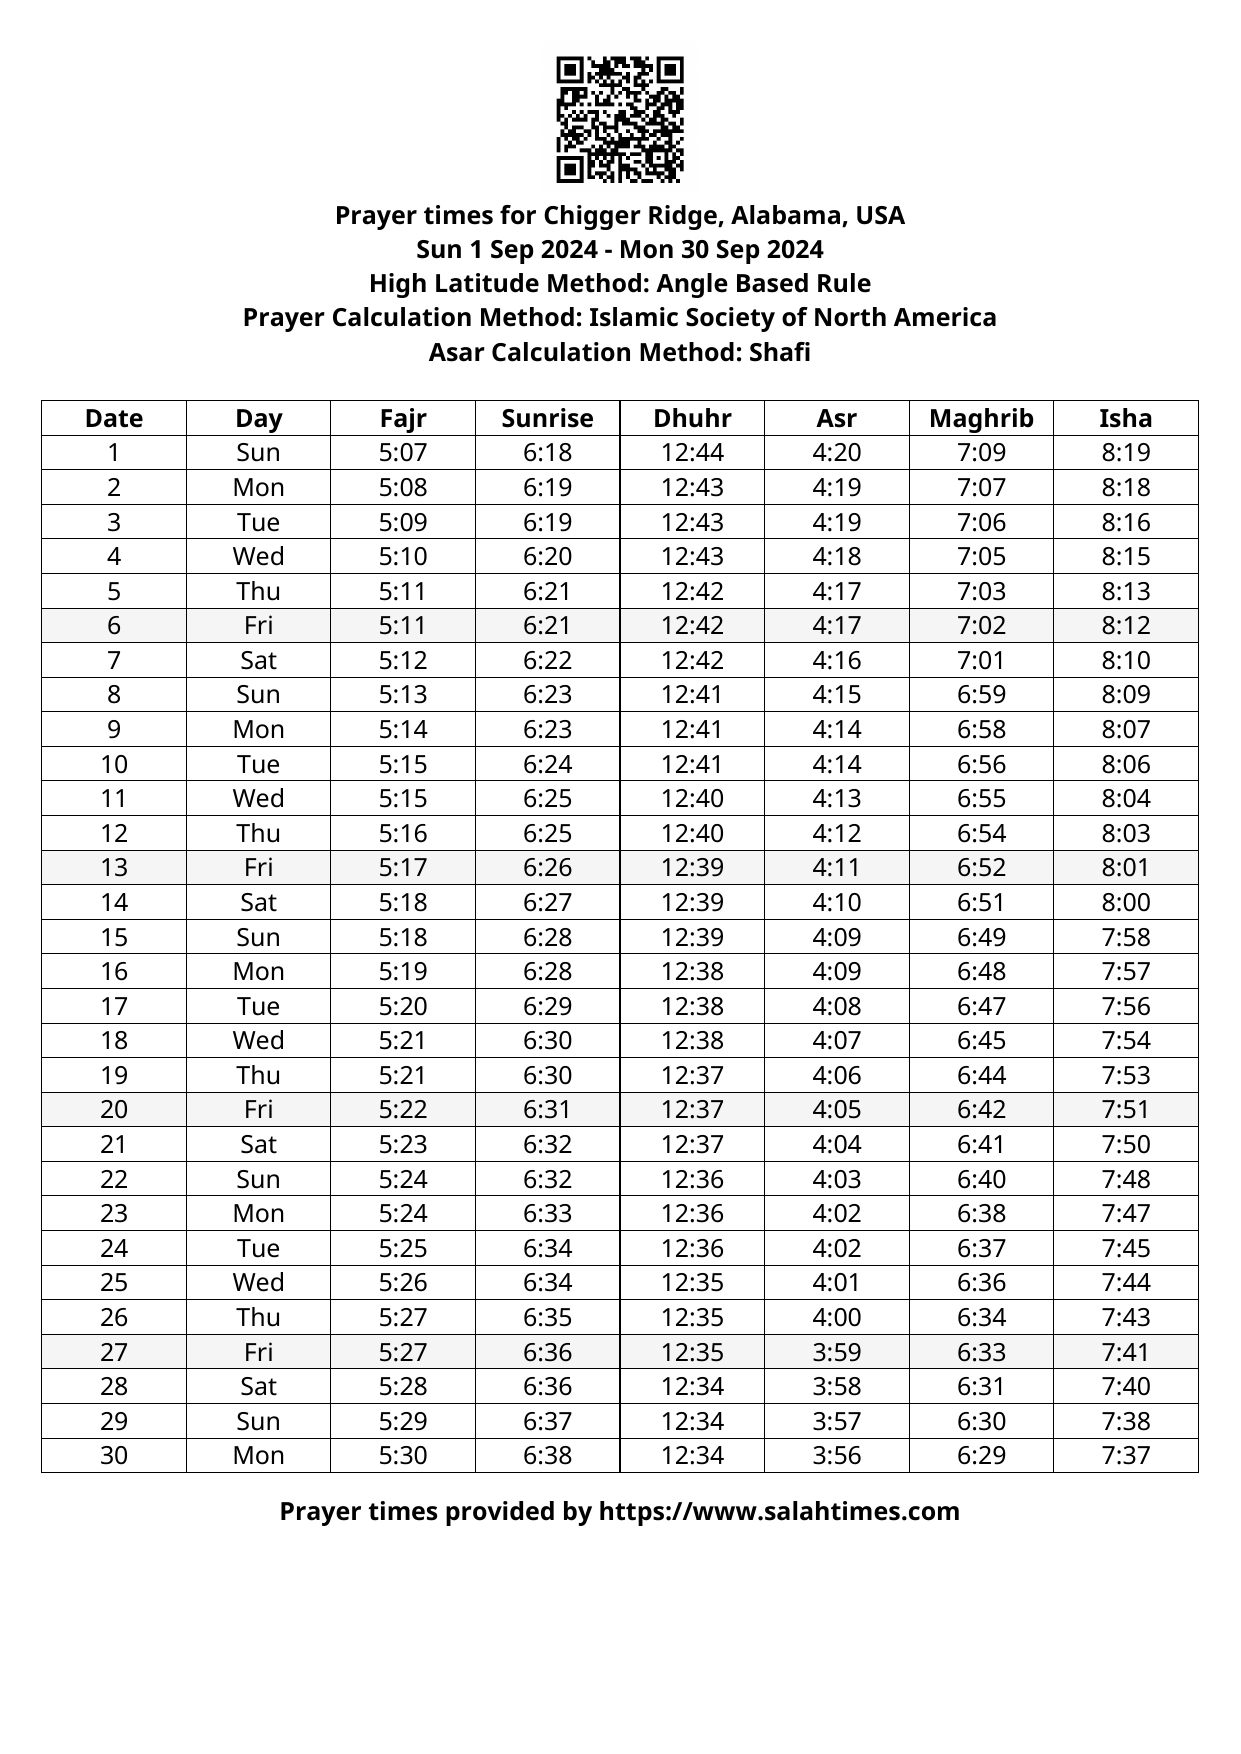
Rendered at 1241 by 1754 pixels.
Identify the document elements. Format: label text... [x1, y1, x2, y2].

table_cell 5:18 [331, 920, 475, 953]
table_cell 5 [42, 574, 186, 607]
table_cell 12:42 [621, 574, 764, 607]
table_cell Thu [187, 574, 330, 607]
table_cell 12:43 [621, 539, 764, 573]
table_cell 12:39 [621, 851, 764, 884]
table_header Dhuhr [621, 401, 764, 434]
table_cell 12:40 [621, 816, 764, 849]
table_cell 8:16 [1054, 505, 1198, 538]
table_cell 6:37 [476, 1404, 619, 1437]
table_cell 7:43 [1054, 1300, 1198, 1334]
table_cell 7:53 [1054, 1058, 1198, 1092]
table_cell 4:18 [765, 539, 909, 573]
table_cell 6:48 [910, 954, 1053, 988]
table_cell 6:55 [910, 781, 1053, 815]
table_cell Wed [187, 1024, 330, 1057]
table_cell 4:12 [765, 816, 909, 849]
table_cell 24 [42, 1231, 186, 1264]
table_cell 5:27 [331, 1300, 475, 1334]
table_cell 12:38 [621, 954, 764, 988]
table_cell 4:17 [765, 574, 909, 607]
table_cell 4:09 [765, 954, 909, 988]
table_cell 6:31 [476, 1093, 619, 1126]
table_cell Mon [187, 1196, 330, 1230]
table_cell Sat [187, 1369, 330, 1403]
table_header Date [42, 401, 186, 434]
table_cell 13 [42, 851, 186, 884]
table_cell 7:51 [1054, 1093, 1198, 1126]
table_cell 3:57 [765, 1404, 909, 1437]
table_cell 5:28 [331, 1369, 475, 1403]
table_cell 22 [42, 1162, 186, 1195]
table_cell 4:10 [765, 885, 909, 919]
table_cell 12:34 [621, 1369, 764, 1403]
table_cell 6:34 [476, 1266, 619, 1299]
table_cell 8:04 [1054, 781, 1198, 815]
table_cell 5:14 [331, 712, 475, 746]
table_cell 6:54 [910, 816, 1053, 849]
table_cell 9 [42, 712, 186, 746]
table_header Isha [1054, 401, 1198, 434]
table_cell 12:36 [621, 1231, 764, 1264]
table_cell Wed [187, 781, 330, 815]
table_cell 6:52 [910, 851, 1053, 884]
table_cell 17 [42, 989, 186, 1022]
table_cell 5:18 [331, 885, 475, 919]
table_cell Fri [187, 609, 330, 642]
text Sun 1 Sep 2024 - Mon 30 Sep 2024 [42, 232, 1198, 266]
table_cell 6:34 [476, 1231, 619, 1264]
table_cell 5:15 [331, 747, 475, 780]
table_cell Mon [187, 712, 330, 746]
table_cell Thu [187, 816, 330, 849]
table_cell 6:22 [476, 643, 619, 677]
table_cell 3:56 [765, 1439, 909, 1472]
table_cell 12:37 [621, 1127, 764, 1161]
table_cell 21 [42, 1127, 186, 1161]
table_cell 6:36 [476, 1369, 619, 1403]
table_cell 1 [42, 436, 186, 469]
table_cell 8:13 [1054, 574, 1198, 607]
table_cell Thu [187, 1058, 330, 1092]
table_cell 7:58 [1054, 920, 1198, 953]
table_cell 6:19 [476, 470, 619, 504]
table_cell 12:41 [621, 712, 764, 746]
table_cell 6:24 [476, 747, 619, 780]
table_cell 23 [42, 1196, 186, 1230]
table_cell Sun [187, 678, 330, 711]
table_header Fajr [331, 401, 475, 434]
table_cell Sat [187, 885, 330, 919]
table_cell 5:26 [331, 1266, 475, 1299]
table_cell 12:39 [621, 920, 764, 953]
table_cell 4 [42, 539, 186, 573]
table_cell 4:05 [765, 1093, 909, 1126]
table_cell 7:41 [1054, 1335, 1198, 1368]
table_cell 4:00 [765, 1300, 909, 1334]
table_cell 19 [42, 1058, 186, 1092]
table_cell 5:13 [331, 678, 475, 711]
table_cell 8:10 [1054, 643, 1198, 677]
table_cell 4:01 [765, 1266, 909, 1299]
text Prayer times provided by https://www.salahtimes.com [42, 1494, 1198, 1528]
table_cell 4:14 [765, 712, 909, 746]
table_cell 12:40 [621, 781, 764, 815]
table_cell Tue [187, 1231, 330, 1264]
table_cell 4:14 [765, 747, 909, 780]
table_cell 6:49 [910, 920, 1053, 953]
table_cell 12:35 [621, 1266, 764, 1299]
table_cell 6:23 [476, 712, 619, 746]
table_cell 4:09 [765, 920, 909, 953]
table_cell 12:35 [621, 1300, 764, 1334]
table_cell 6:32 [476, 1162, 619, 1195]
table_cell Mon [187, 1439, 330, 1472]
text Prayer times for Chigger Ridge, Alabama, USA [42, 198, 1198, 232]
table_cell 11 [42, 781, 186, 815]
table_cell 7:47 [1054, 1196, 1198, 1230]
table_cell 7:07 [910, 470, 1053, 504]
table_cell Sun [187, 1404, 330, 1437]
table_cell 16 [42, 954, 186, 988]
table_cell 6:36 [476, 1335, 619, 1368]
table_cell 5:07 [331, 436, 475, 469]
table_cell 29 [42, 1404, 186, 1437]
table_cell 6:25 [476, 816, 619, 849]
table_cell 5:30 [331, 1439, 475, 1472]
table_cell Sat [187, 1127, 330, 1161]
table_cell 12:36 [621, 1162, 764, 1195]
table_cell 5:27 [331, 1335, 475, 1368]
table_cell 6:28 [476, 954, 619, 988]
table_cell Sat [187, 643, 330, 677]
table_cell 18 [42, 1024, 186, 1057]
table_cell 12:37 [621, 1093, 764, 1126]
table_cell 6:42 [910, 1093, 1053, 1126]
table_cell 4:20 [765, 436, 909, 469]
table_cell 7:45 [1054, 1231, 1198, 1264]
table_cell 4:06 [765, 1058, 909, 1092]
table_cell 6:30 [476, 1058, 619, 1092]
table_cell 5:11 [331, 574, 475, 607]
table_cell 4:07 [765, 1024, 909, 1057]
picture [542, 41, 699, 198]
table_cell 5:11 [331, 609, 475, 642]
table_cell 10 [42, 747, 186, 780]
table_cell 12:36 [621, 1196, 764, 1230]
table_cell 5:16 [331, 816, 475, 849]
table_cell 2 [42, 470, 186, 504]
table_header Day [187, 401, 330, 434]
table_cell 7:48 [1054, 1162, 1198, 1195]
table_cell 7:05 [910, 539, 1053, 573]
table_cell 12:44 [621, 436, 764, 469]
table_cell 6:41 [910, 1127, 1053, 1161]
table_cell 4:02 [765, 1196, 909, 1230]
table_cell 20 [42, 1093, 186, 1126]
table_cell 6:26 [476, 851, 619, 884]
table_cell Sun [187, 1162, 330, 1195]
table_cell 6:33 [910, 1335, 1053, 1368]
table_cell 8:18 [1054, 470, 1198, 504]
table_header Maghrib [910, 401, 1053, 434]
table_cell 3:59 [765, 1335, 909, 1368]
table_cell 5:12 [331, 643, 475, 677]
table_cell 6:44 [910, 1058, 1053, 1092]
table_cell 12:39 [621, 885, 764, 919]
table_cell 4:16 [765, 643, 909, 677]
table_cell 6:37 [910, 1231, 1053, 1264]
table_cell 7:37 [1054, 1439, 1198, 1472]
table_cell Wed [187, 1266, 330, 1299]
table_cell 12:42 [621, 609, 764, 642]
table_cell 12 [42, 816, 186, 849]
table_cell Wed [187, 539, 330, 573]
table_cell 12:43 [621, 470, 764, 504]
table_cell 6:21 [476, 609, 619, 642]
table_cell 5:20 [331, 989, 475, 1022]
table_cell 12:35 [621, 1335, 764, 1368]
table_cell 6:56 [910, 747, 1053, 780]
table_cell Mon [187, 954, 330, 988]
table_cell 26 [42, 1300, 186, 1334]
table_cell 7:56 [1054, 989, 1198, 1022]
table_cell 6:34 [910, 1300, 1053, 1334]
table_cell 7:06 [910, 505, 1053, 538]
table_cell 5:08 [331, 470, 475, 504]
table_cell 5:25 [331, 1231, 475, 1264]
table_cell 6:51 [910, 885, 1053, 919]
table_cell 6:25 [476, 781, 619, 815]
table_cell 30 [42, 1439, 186, 1472]
table_cell 12:37 [621, 1058, 764, 1092]
text High Latitude Method: Angle Based Rule [42, 266, 1198, 300]
table_cell 6 [42, 609, 186, 642]
table_cell 5:19 [331, 954, 475, 988]
table_cell Tue [187, 505, 330, 538]
table_cell 3 [42, 505, 186, 538]
table_cell 25 [42, 1266, 186, 1299]
table_cell 7:01 [910, 643, 1053, 677]
table_cell Mon [187, 470, 330, 504]
table_cell 6:21 [476, 574, 619, 607]
table_cell 7:09 [910, 436, 1053, 469]
table_cell 6:30 [476, 1024, 619, 1057]
table_cell 6:47 [910, 989, 1053, 1022]
table_cell 5:24 [331, 1196, 475, 1230]
table_cell 6:30 [910, 1404, 1053, 1437]
table_cell 4:11 [765, 851, 909, 884]
table_cell 4:04 [765, 1127, 909, 1161]
table_cell Fri [187, 1093, 330, 1126]
table_cell 14 [42, 885, 186, 919]
table_cell 8:09 [1054, 678, 1198, 711]
table_cell 12:34 [621, 1404, 764, 1437]
table_cell Sun [187, 436, 330, 469]
table_cell 12:38 [621, 1024, 764, 1057]
table_cell 7 [42, 643, 186, 677]
table_cell 6:45 [910, 1024, 1053, 1057]
table_cell 6:29 [476, 989, 619, 1022]
table_header Asr [765, 401, 909, 434]
table_cell 6:18 [476, 436, 619, 469]
table_cell 4:02 [765, 1231, 909, 1264]
table_cell 5:21 [331, 1058, 475, 1092]
table_cell 12:41 [621, 678, 764, 711]
table_cell Thu [187, 1300, 330, 1334]
table_cell 5:09 [331, 505, 475, 538]
table_cell 6:38 [476, 1439, 619, 1472]
table_cell 6:59 [910, 678, 1053, 711]
table_cell 5:23 [331, 1127, 475, 1161]
table_cell 6:29 [910, 1439, 1053, 1472]
table_cell 8:19 [1054, 436, 1198, 469]
table_cell 12:38 [621, 989, 764, 1022]
table_cell 4:19 [765, 505, 909, 538]
table_cell 27 [42, 1335, 186, 1368]
table_cell 4:15 [765, 678, 909, 711]
table_header Sunrise [476, 401, 619, 434]
table_cell 6:35 [476, 1300, 619, 1334]
table_cell Tue [187, 989, 330, 1022]
table_cell 7:02 [910, 609, 1053, 642]
table_cell 6:20 [476, 539, 619, 573]
table_cell 7:44 [1054, 1266, 1198, 1299]
text Asar Calculation Method: Shafi [42, 334, 1198, 368]
table_cell 4:19 [765, 470, 909, 504]
table_cell 28 [42, 1369, 186, 1403]
table_cell 4:03 [765, 1162, 909, 1195]
table_cell 8:01 [1054, 851, 1198, 884]
table_cell Sun [187, 920, 330, 953]
table_cell 8:00 [1054, 885, 1198, 919]
table_cell 6:33 [476, 1196, 619, 1230]
table_cell 6:23 [476, 678, 619, 711]
table_cell 6:58 [910, 712, 1053, 746]
table_cell 6:40 [910, 1162, 1053, 1195]
table_cell 12:42 [621, 643, 764, 677]
table_cell 3:58 [765, 1369, 909, 1403]
table_cell 8:15 [1054, 539, 1198, 573]
table_cell Fri [187, 851, 330, 884]
table_cell 5:17 [331, 851, 475, 884]
table_cell 12:41 [621, 747, 764, 780]
table_cell 8:12 [1054, 609, 1198, 642]
table_cell 4:08 [765, 989, 909, 1022]
table_cell 6:19 [476, 505, 619, 538]
table_cell 6:38 [910, 1196, 1053, 1230]
table_cell Fri [187, 1335, 330, 1368]
table_cell 8:03 [1054, 816, 1198, 849]
table_cell 8:06 [1054, 747, 1198, 780]
table_cell 5:29 [331, 1404, 475, 1437]
table_cell 12:34 [621, 1439, 764, 1472]
table_cell 6:31 [910, 1369, 1053, 1403]
table_cell 5:15 [331, 781, 475, 815]
table_cell 8 [42, 678, 186, 711]
table_cell 7:03 [910, 574, 1053, 607]
table_cell 5:24 [331, 1162, 475, 1195]
text Prayer Calculation Method: Islamic Society of North America [42, 300, 1198, 334]
table_cell 6:36 [910, 1266, 1053, 1299]
table_cell 5:22 [331, 1093, 475, 1126]
table_cell Tue [187, 747, 330, 780]
table_cell 7:38 [1054, 1404, 1198, 1437]
table_cell 7:50 [1054, 1127, 1198, 1161]
table_cell 15 [42, 920, 186, 953]
table_cell 8:07 [1054, 712, 1198, 746]
table_cell 4:13 [765, 781, 909, 815]
table_cell 6:27 [476, 885, 619, 919]
table_cell 7:54 [1054, 1024, 1198, 1057]
table_cell 6:32 [476, 1127, 619, 1161]
table_cell 7:40 [1054, 1369, 1198, 1403]
table_cell 5:21 [331, 1024, 475, 1057]
table_cell 4:17 [765, 609, 909, 642]
table_cell 12:43 [621, 505, 764, 538]
table_cell 7:57 [1054, 954, 1198, 988]
table_cell 6:28 [476, 920, 619, 953]
table_cell 5:10 [331, 539, 475, 573]
